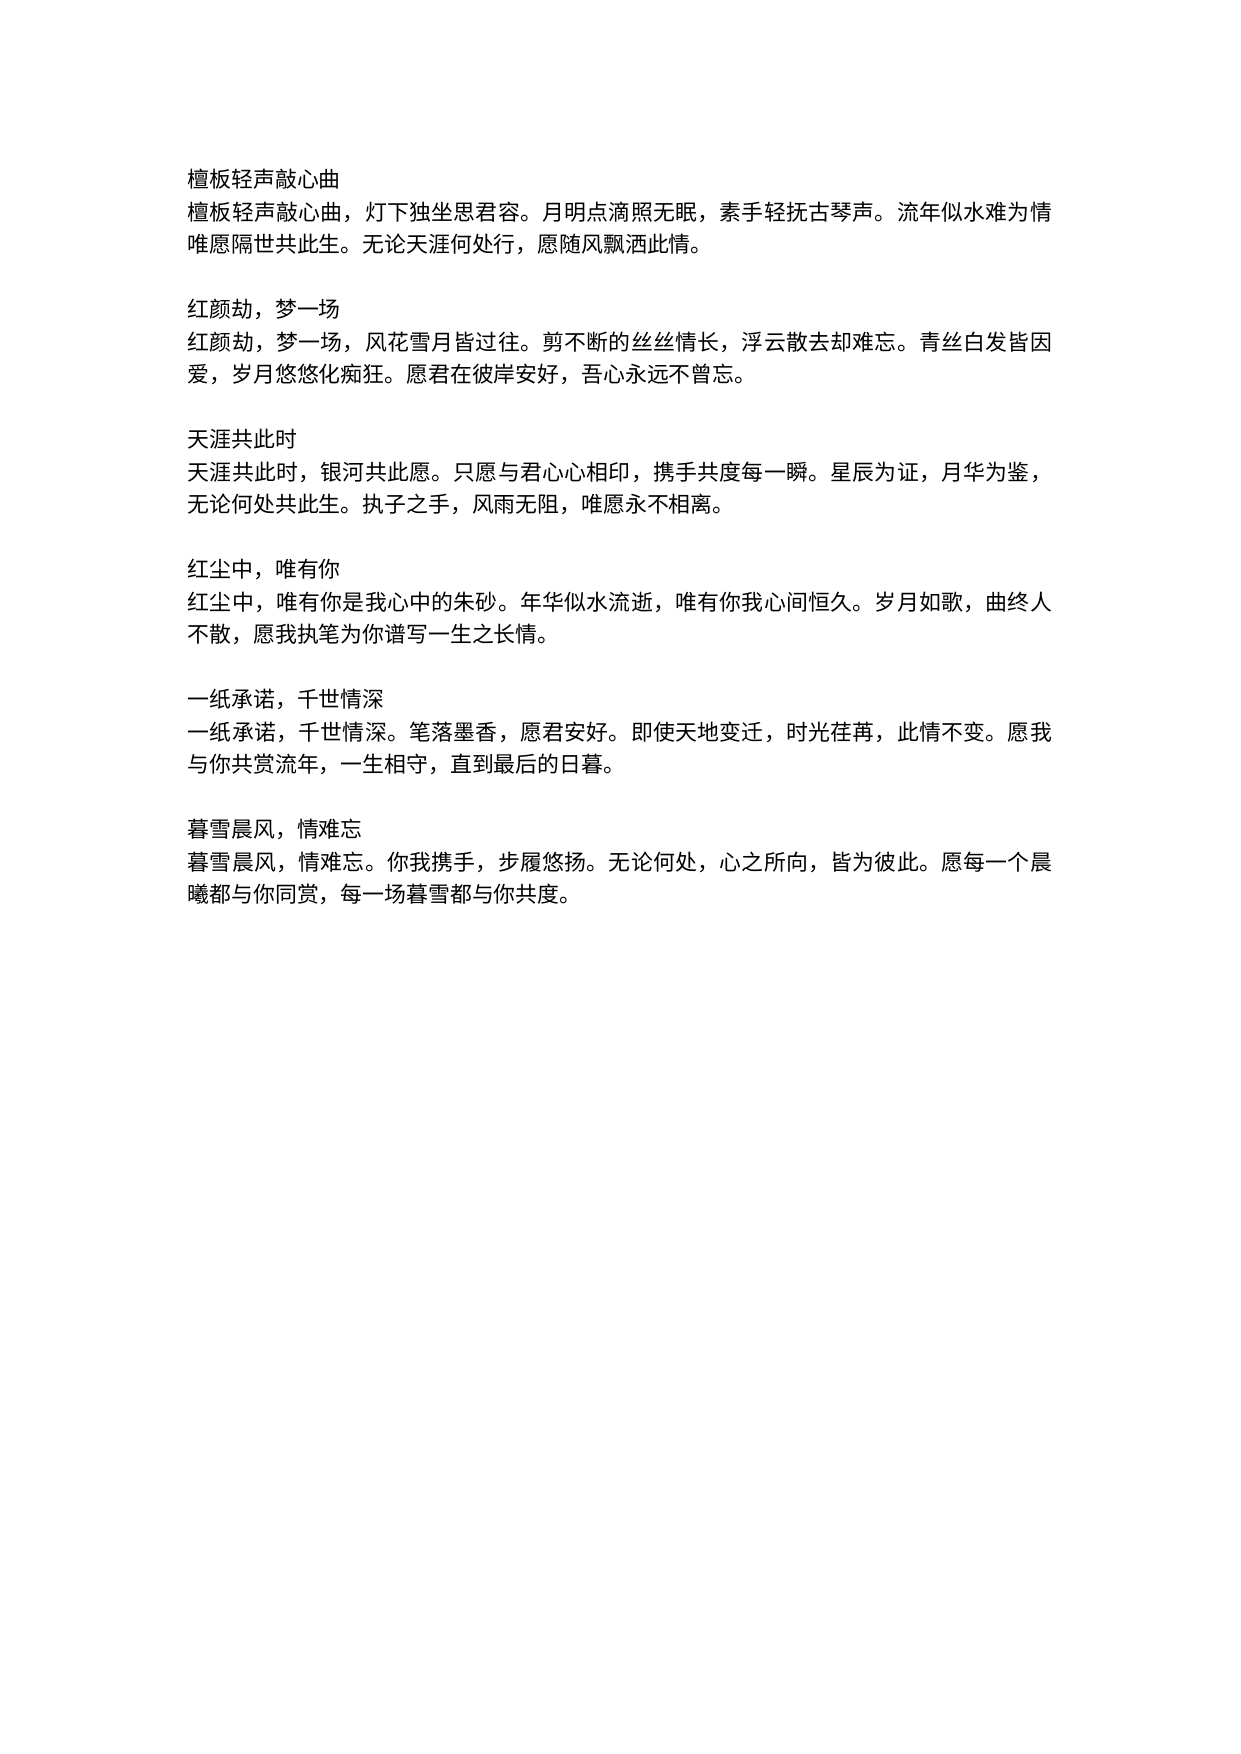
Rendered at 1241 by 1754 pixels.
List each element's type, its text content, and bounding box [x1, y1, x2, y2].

text 檀板轻声敲心曲 [187, 162, 1053, 194]
text 檀板轻声敲心曲，灯下独坐思君容。月明点滴照无眠，素手轻抚古琴声。流年似水难为情，唯愿隔世共此生。无论天涯何处行，愿随风飘洒此情。 [187, 194, 1053, 259]
text 暮雪晨风，情难忘。你我携手，步履悠扬。无论何处，心之所向，皆为彼此。愿每一个晨曦都与你同赏，每一场暮雪都与你共度。 [187, 844, 1053, 909]
text 暮雪晨风，情难忘 [187, 812, 1053, 844]
text 红颜劫，梦一场 [187, 292, 1053, 324]
text 天涯共此时，银河共此愿。只愿与君心心相印，携手共度每一瞬。星辰为证，月华为鉴，无论何处共此生。执子之手，风雨无阻，唯愿永不相离。 [187, 454, 1053, 519]
text 红尘中，唯有你是我心中的朱砂。年华似水流逝，唯有你我心间恒久。岁月如歌，曲终人不散，愿我执笔为你谱写一生之长情。 [187, 584, 1053, 649]
text 天涯共此时 [187, 422, 1053, 454]
text 一纸承诺，千世情深。笔落墨香，愿君安好。即使天地变迁，时光荏苒，此情不变。愿我与你共赏流年，一生相守，直到最后的日暮。 [187, 714, 1053, 779]
text 红尘中，唯有你 [187, 552, 1053, 584]
text 一纸承诺，千世情深 [187, 682, 1053, 714]
text 红颜劫，梦一场，风花雪月皆过往。剪不断的丝丝情长，浮云散去却难忘。青丝白发皆因爱，岁月悠悠化痴狂。愿君在彼岸安好，吾心永远不曾忘。 [187, 324, 1053, 389]
